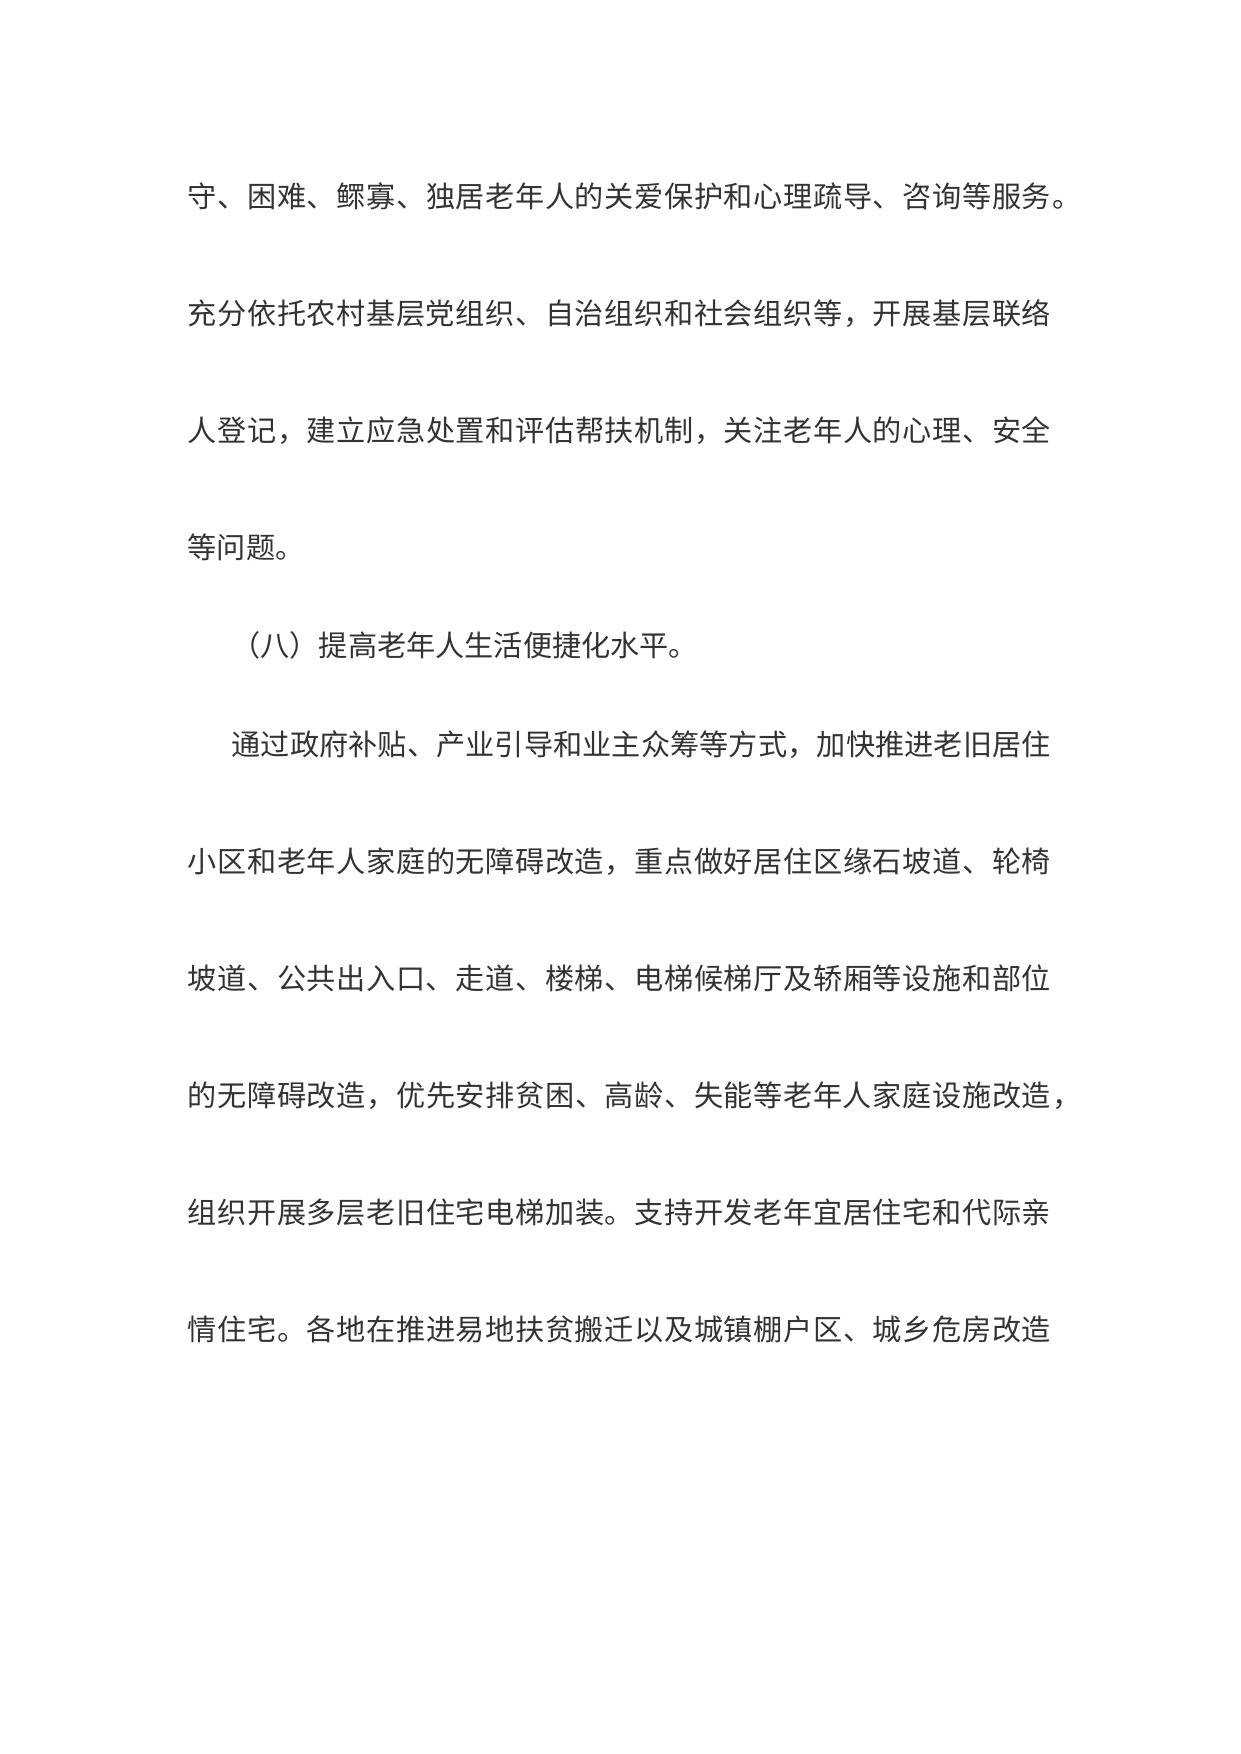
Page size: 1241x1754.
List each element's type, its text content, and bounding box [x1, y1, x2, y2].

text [187, 162, 1053, 578]
text （八）提高老年人生活便捷化水平。 [187, 612, 1053, 677]
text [187, 710, 1053, 1360]
